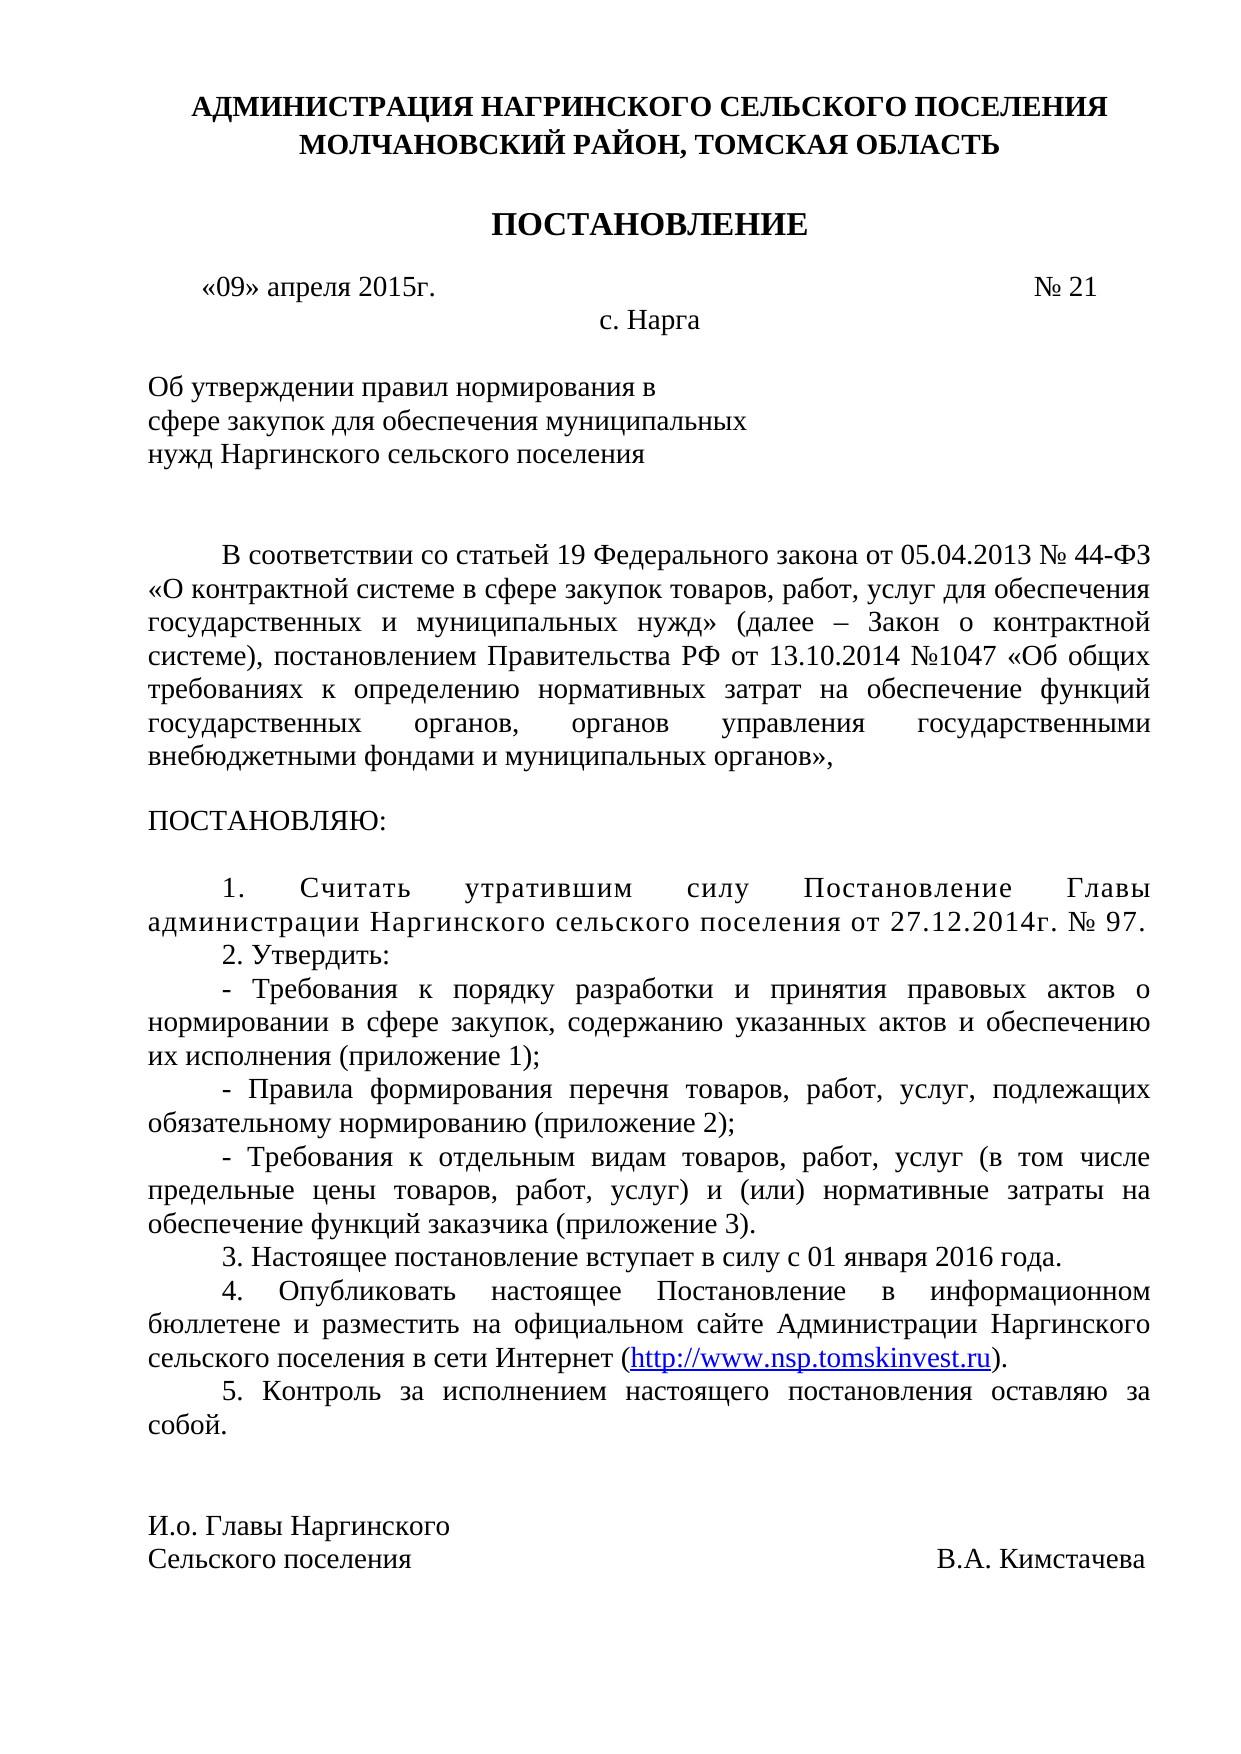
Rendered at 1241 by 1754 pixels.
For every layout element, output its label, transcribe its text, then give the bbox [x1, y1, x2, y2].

text АДМИНИСТРАЦИЯ НАГРИНСКОГО СЕЛЬСКОГО ПОСЕЛЕНИЯ [148, 89, 1152, 122]
text Сельского поселения В.А. Кимстачева [148, 1541, 1152, 1575]
text с. Нарга [148, 302, 1152, 336]
text 1. Считать утратившим силу Постановление Главы администрации Наргинского сельского поселения от 27.12.2014г. № 97. [148, 870, 1152, 937]
text 3. Настоящее постановление вступает в силу с 01 января 2016 года. [148, 1239, 1152, 1273]
text ПОСТАНОВЛЕНИЕ [148, 204, 1152, 243]
text 5. Контроль за исполнением настоящего постановления оставляю за собой. [148, 1373, 1152, 1441]
text нужд Наргинского сельского поселения [148, 437, 1152, 470]
text 4. Опубликовать настоящее Постановление в информационном бюллетене и разместить на официальном сайте Администрации Наргинского сельского поселения в сети Интернет (http://www.nsp.tomskinvest.ru). [148, 1273, 1152, 1373]
text - Правила формирования перечня товаров, работ, услуг, подлежащих обязательному нормированию (приложение 2); [148, 1072, 1152, 1139]
text ПОСТАНОВЛЯЮ: [148, 803, 1152, 837]
text 2. Утвердить: [148, 937, 1152, 971]
text «09» апреля 2015г. № 21 [148, 269, 1152, 302]
text В соответствии со статьей 19 Федерального закона от 05.04.2013 № 44-ФЗ «О контрактной системе в сфере закупок товаров, работ, услуг для обеспечения государственных и муниципальных нужд» (далее – Закон о контрактной системе), постановлением Правительства РФ от 13.10.2014 №1047 «Об общих требованиях к определению нормативных затрат на обеспечение функций государственных органов, органов управления государственными внебюджетными фондами и муниципальных органов», [148, 537, 1152, 772]
text Об утверждении правил нормирования в [148, 369, 1152, 403]
text - Требования к порядку разработки и принятия правовых актов о нормировании в сфере закупок, содержанию указанных актов и обеспечению их исполнения (приложение 1); [148, 971, 1152, 1072]
text МОЛЧАНОВСКИЙ РАЙОН, ТомскАЯ областЬ [148, 127, 1152, 161]
text - Требования к отдельным видам товаров, работ, услуг (в том числе предельные цены товаров, работ, услуг) и (или) нормативные затраты на обеспечение функций заказчика (приложение 3). [148, 1139, 1152, 1239]
text И.о. Главы Наргинского [148, 1508, 1152, 1541]
text сфере закупок для обеспечения муниципальных [148, 403, 1152, 437]
